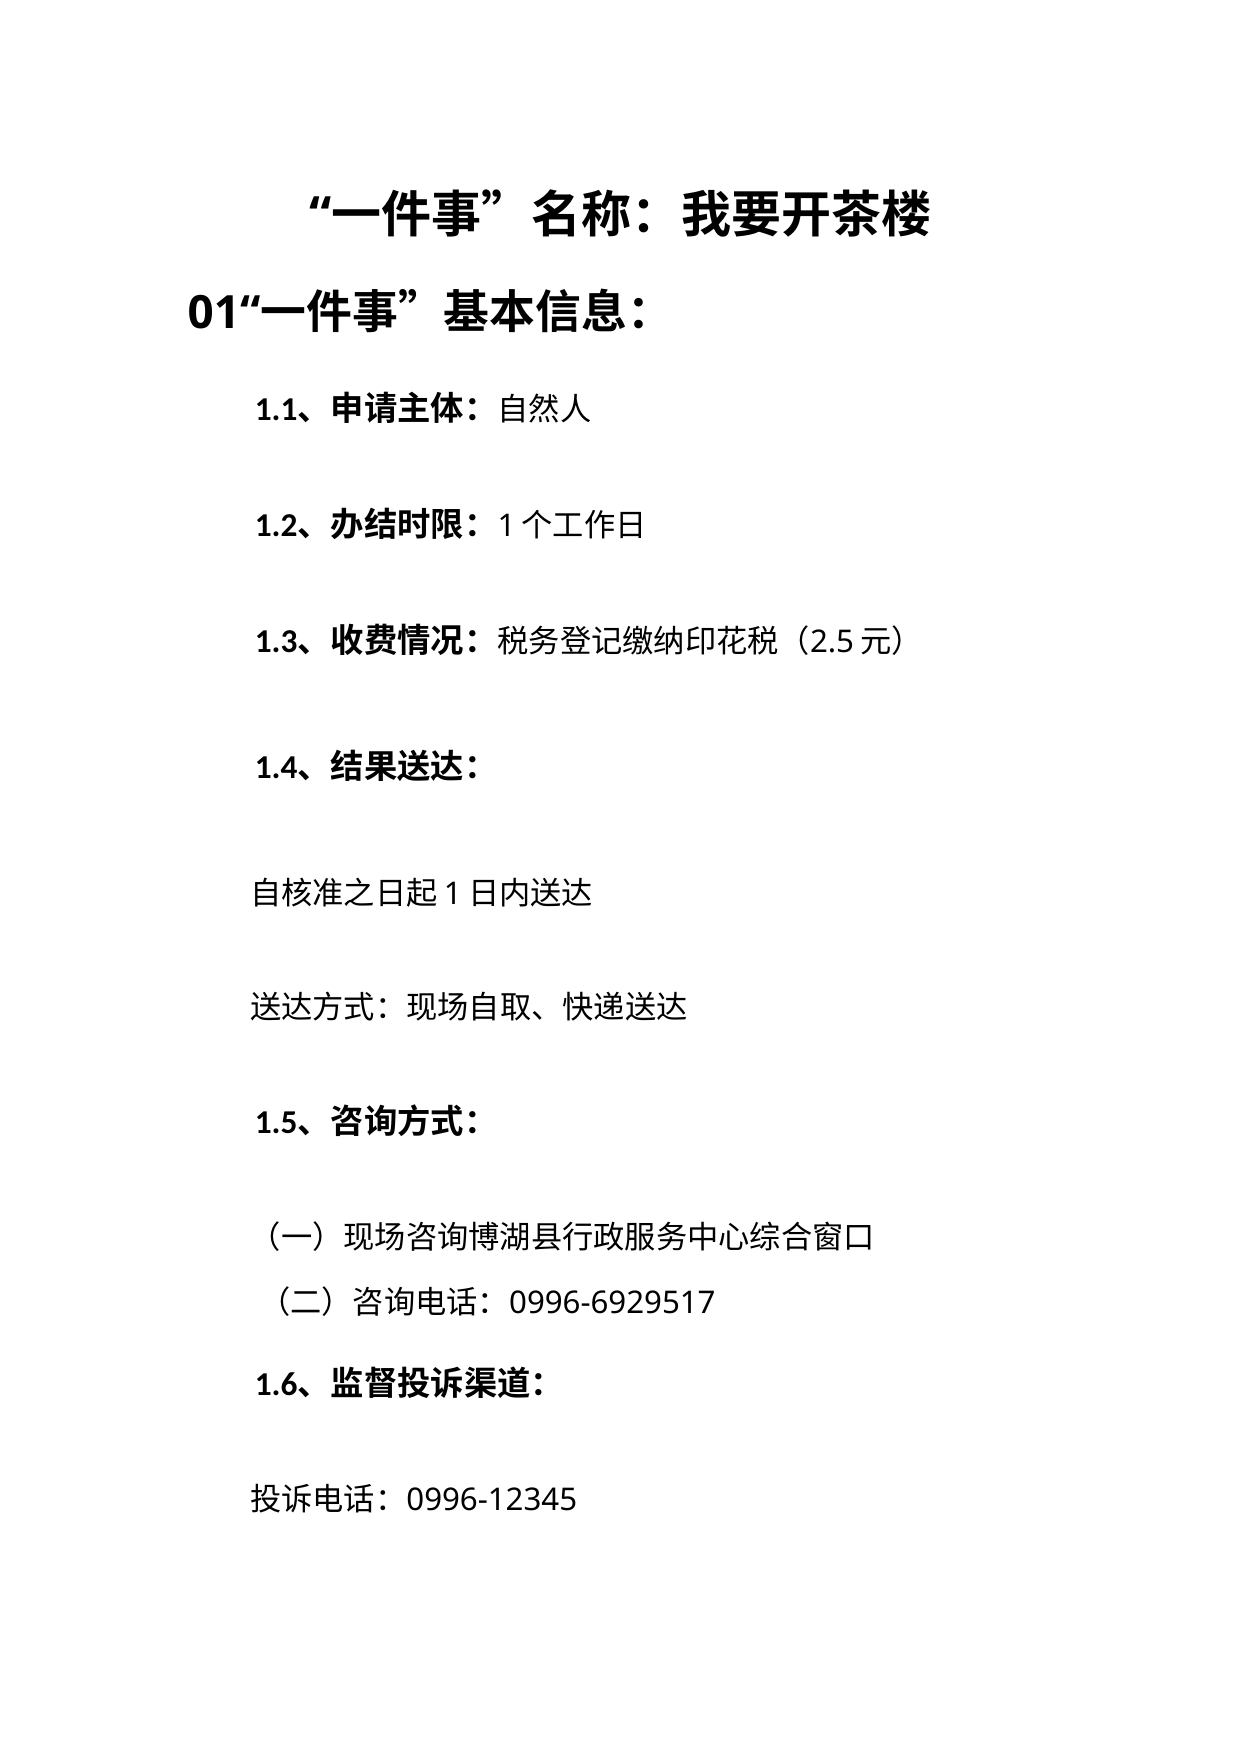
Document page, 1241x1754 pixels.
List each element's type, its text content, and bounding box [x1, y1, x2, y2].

text 自核准之日起1日内送达 [187, 859, 1053, 924]
text 1.2、办结时限：1个工作日 [187, 489, 1053, 554]
text 投诉电话：0996-12345 [187, 1464, 1053, 1529]
text 1.1、申请主体：自然人 [187, 373, 1053, 438]
text 1.5、咨询方式： [187, 1086, 1053, 1151]
text （二）咨询电话：0996-6929517 [228, 1267, 1053, 1332]
text 1.3、收费情况：税务登记缴纳印花税（2.5元） [187, 605, 1053, 670]
text 1.6、监督投诉渠道： [187, 1348, 1053, 1413]
text “一件事”名称：我要开茶楼 [187, 162, 1053, 259]
subtitle 1.4、结果送达： [187, 732, 1053, 797]
subtitle 01“一件事”基本信息： [187, 259, 1053, 357]
text 送达方式：现场自取、快递送达 [187, 972, 1053, 1037]
list 现场咨询博湖县行政服务中心综合窗口 [249, 1202, 1053, 1267]
